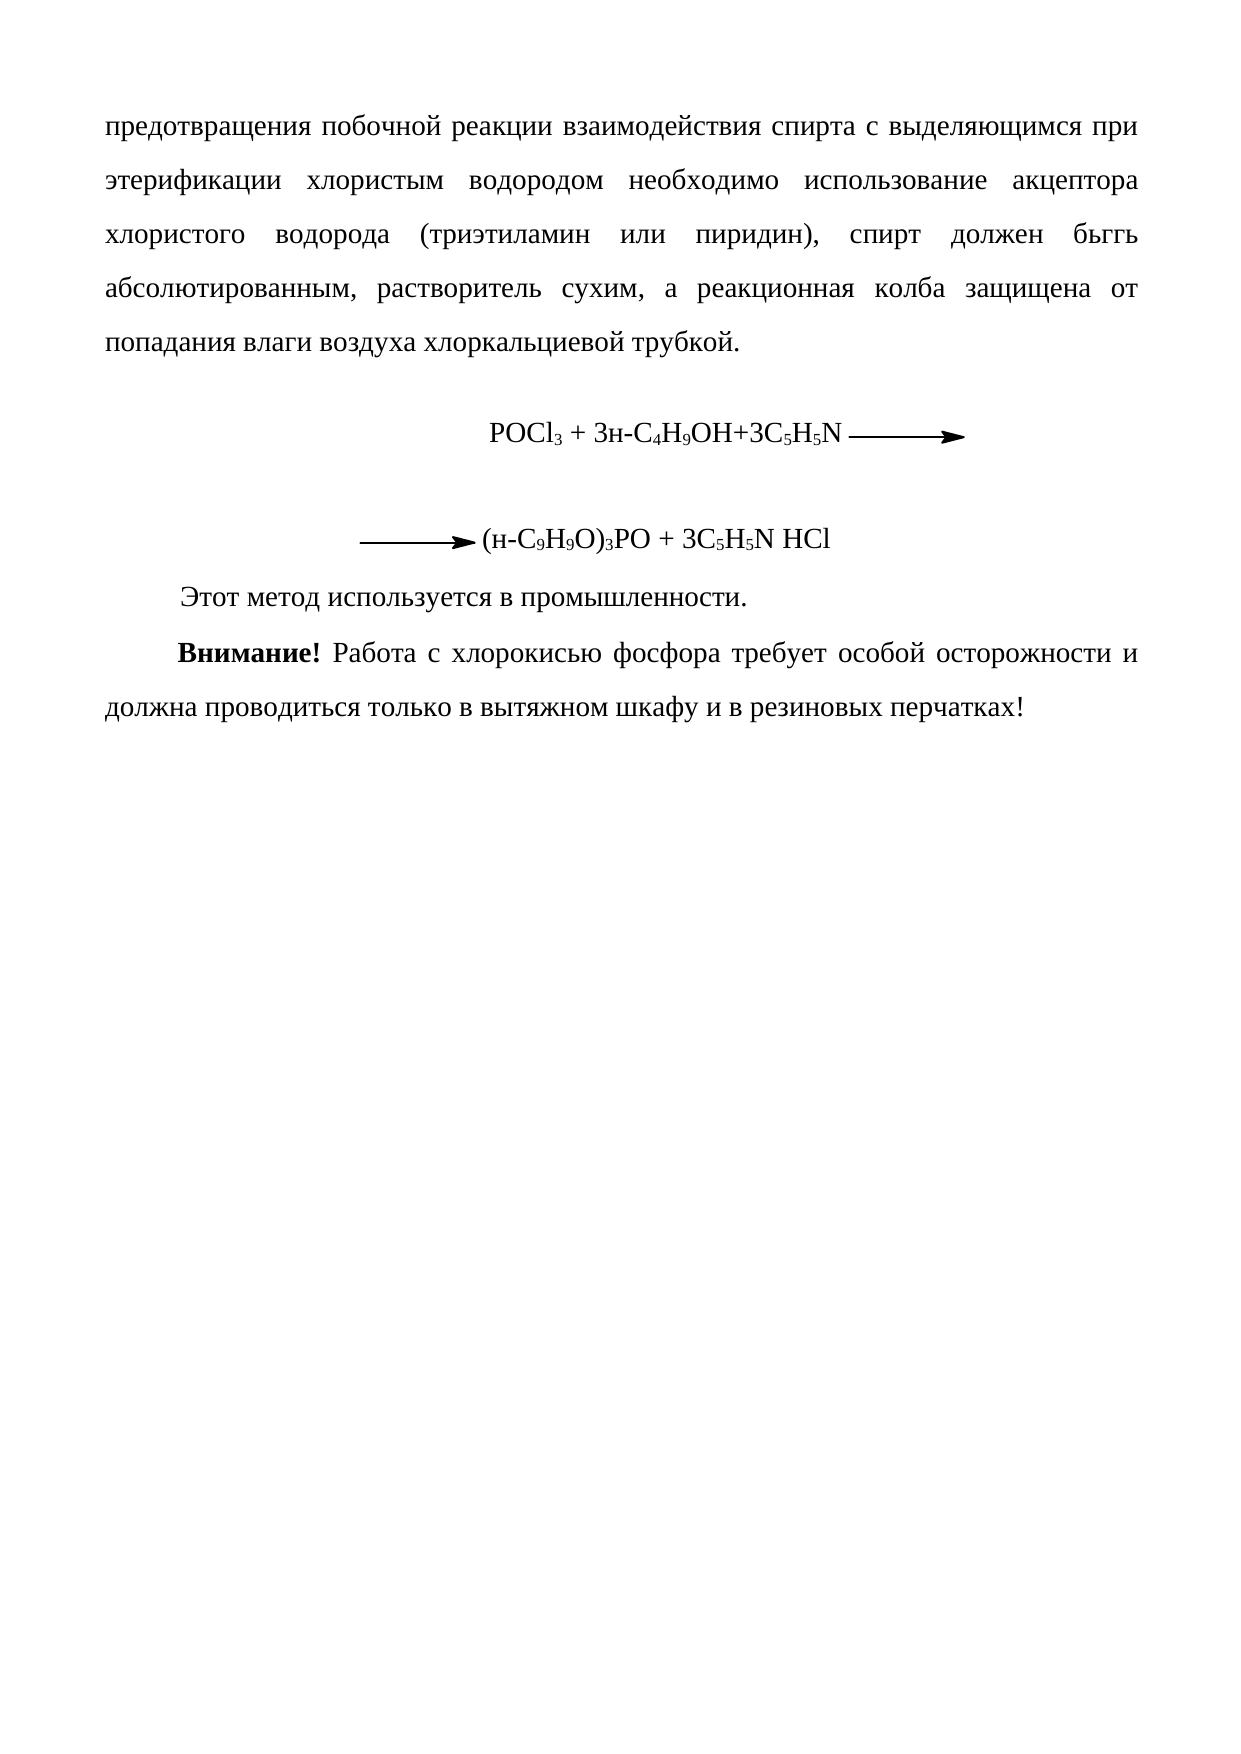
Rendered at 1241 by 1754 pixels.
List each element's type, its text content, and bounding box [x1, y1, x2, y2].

text Этот метод используется в промышленности. [180, 579, 1139, 613]
text (н-C9H9O)3PO + 3C5H5N HCl [106, 521, 1085, 554]
text POCl3 + 3н-C4H9OH+3C5H5N [312, 416, 1141, 449]
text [106, 108, 1141, 358]
text Внимание! Работа с хлорокисью фосфора требует особой осторожности и должна проводиться только в вытяжном шкафу и в резиновых перчатках! [105, 635, 1139, 722]
